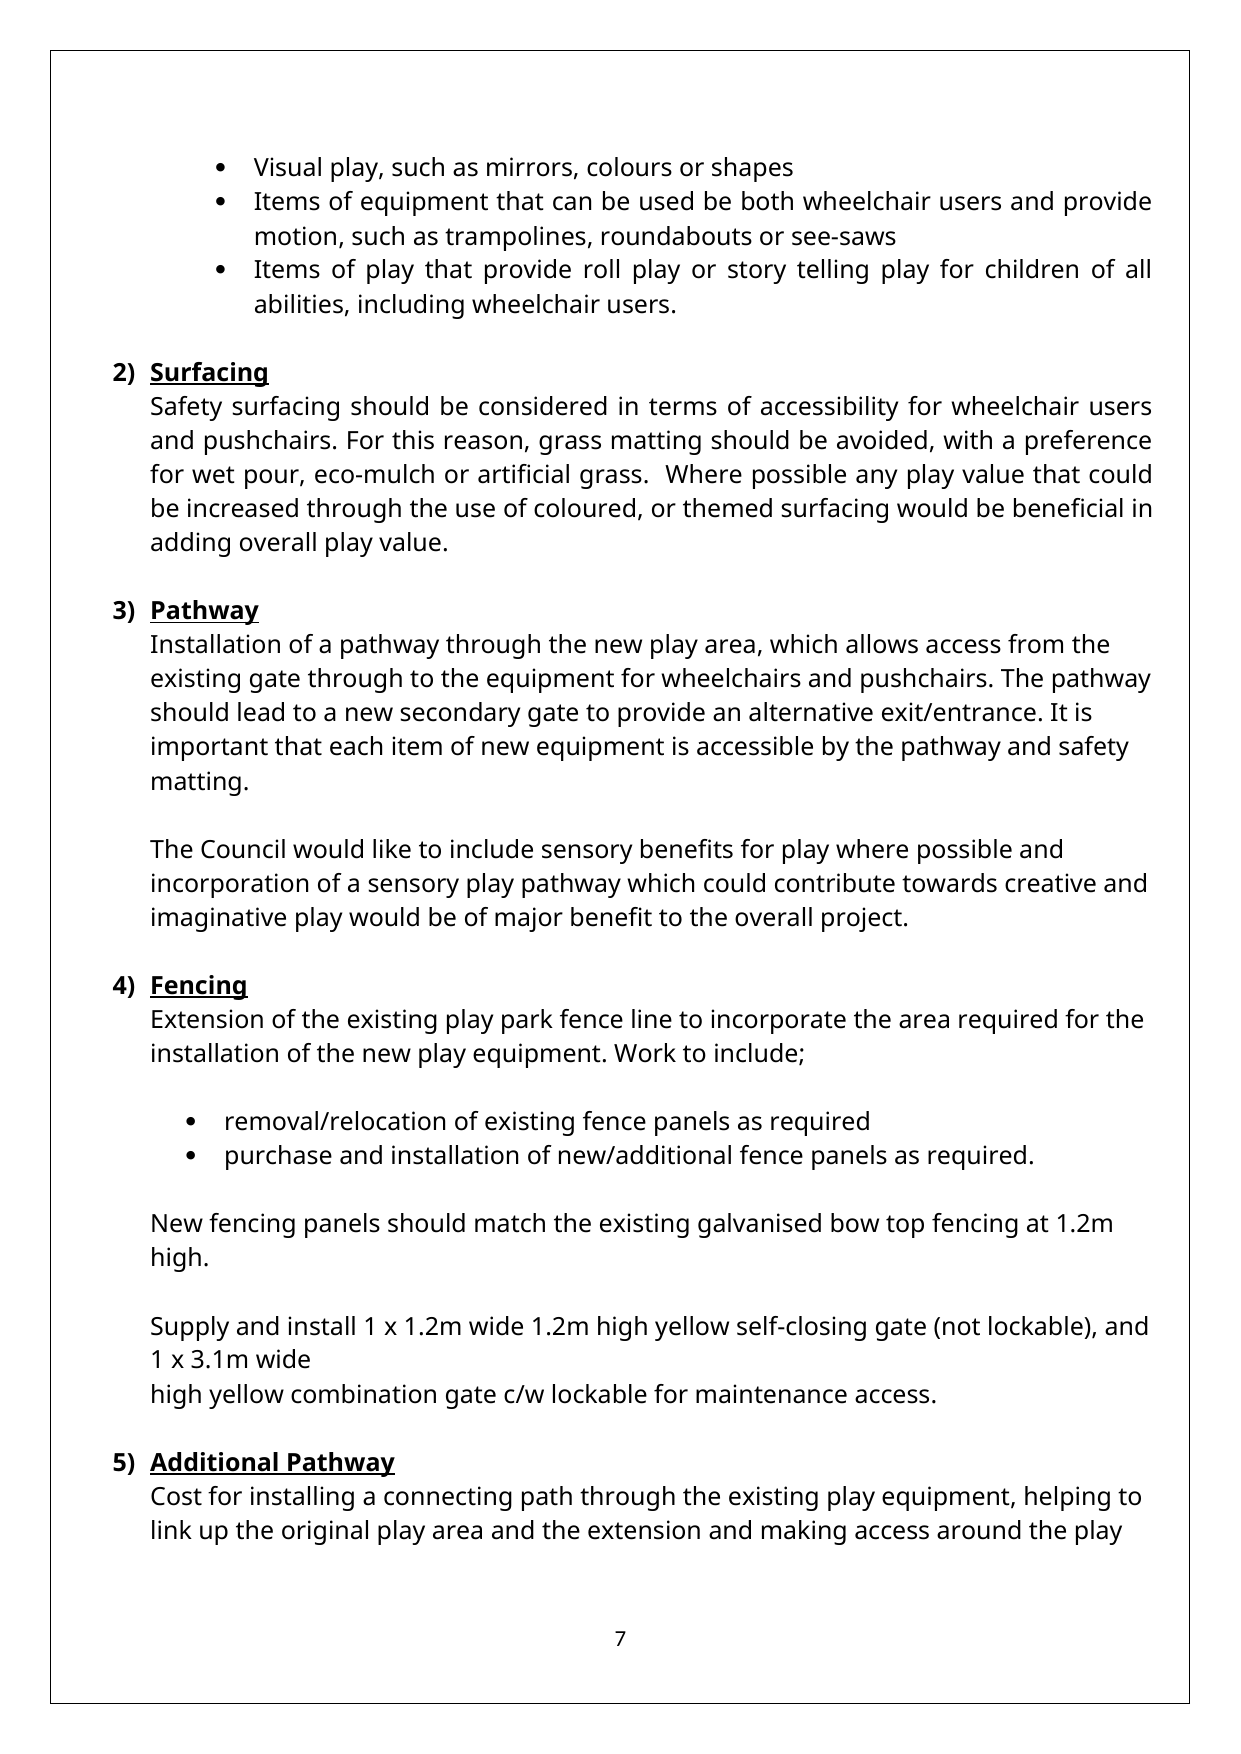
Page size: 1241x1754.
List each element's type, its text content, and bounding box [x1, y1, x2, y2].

list Pathway [112, 593, 1154, 627]
text Supply and install 1 x 1.2m wide 1.2m high yellow self-closing gate (not lockable), and 1 x 3.1m wide [150, 1308, 1154, 1376]
text Extension of the existing play park fence line to incorporate the area required for the installation of the new play equipment. Work to include; [150, 1002, 1154, 1070]
text Installation of a pathway through the new play area, which allows access from the existing gate through to the equipment for wheelchairs and pushchairs. The pathway should lead to a new secondary gate to provide an alternative exit/entrance. It is important that each item of new equipment is accessible by the pathway and safety matting. [150, 627, 1154, 797]
list Fencing [112, 967, 1154, 1002]
text Safety surfacing should be considered in terms of accessibility for wheelchair users and pushchairs. For this reason, grass matting should be avoided, with a preference for wet pour, eco-mulch or artificial grass. Where possible any play value that could be increased through the use of coloured, or themed surfacing would be beneficial in adding overall play value. [150, 388, 1154, 559]
list Items of play that provide roll play or story telling play for children of all abilities, including wheelchair users. [216, 252, 1154, 320]
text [150, 1478, 1154, 1547]
list Surfacing [112, 354, 1154, 388]
list Visual play, such as mirrors, colours or shapes [216, 150, 1154, 184]
text high yellow combination gate c/w lockable for maintenance access. [150, 1376, 1154, 1410]
list Items of equipment that can be used be both wheelchair users and provide motion, such as trampolines, roundabouts or see-saws [216, 184, 1154, 252]
text New fencing panels should match the existing galvanised bow top fencing at 1.2m high. [150, 1206, 1154, 1274]
list Additional Pathway [112, 1444, 1154, 1478]
text The Council would like to include sensory benefits for play where possible and incorporation of a sensory play pathway which could contribute towards creative and imaginative play would be of major benefit to the overall project. [150, 831, 1154, 933]
list removal/relocation of existing fence panels as required [186, 1104, 1154, 1138]
list purchase and installation of new/additional fence panels as required. [186, 1138, 1154, 1172]
